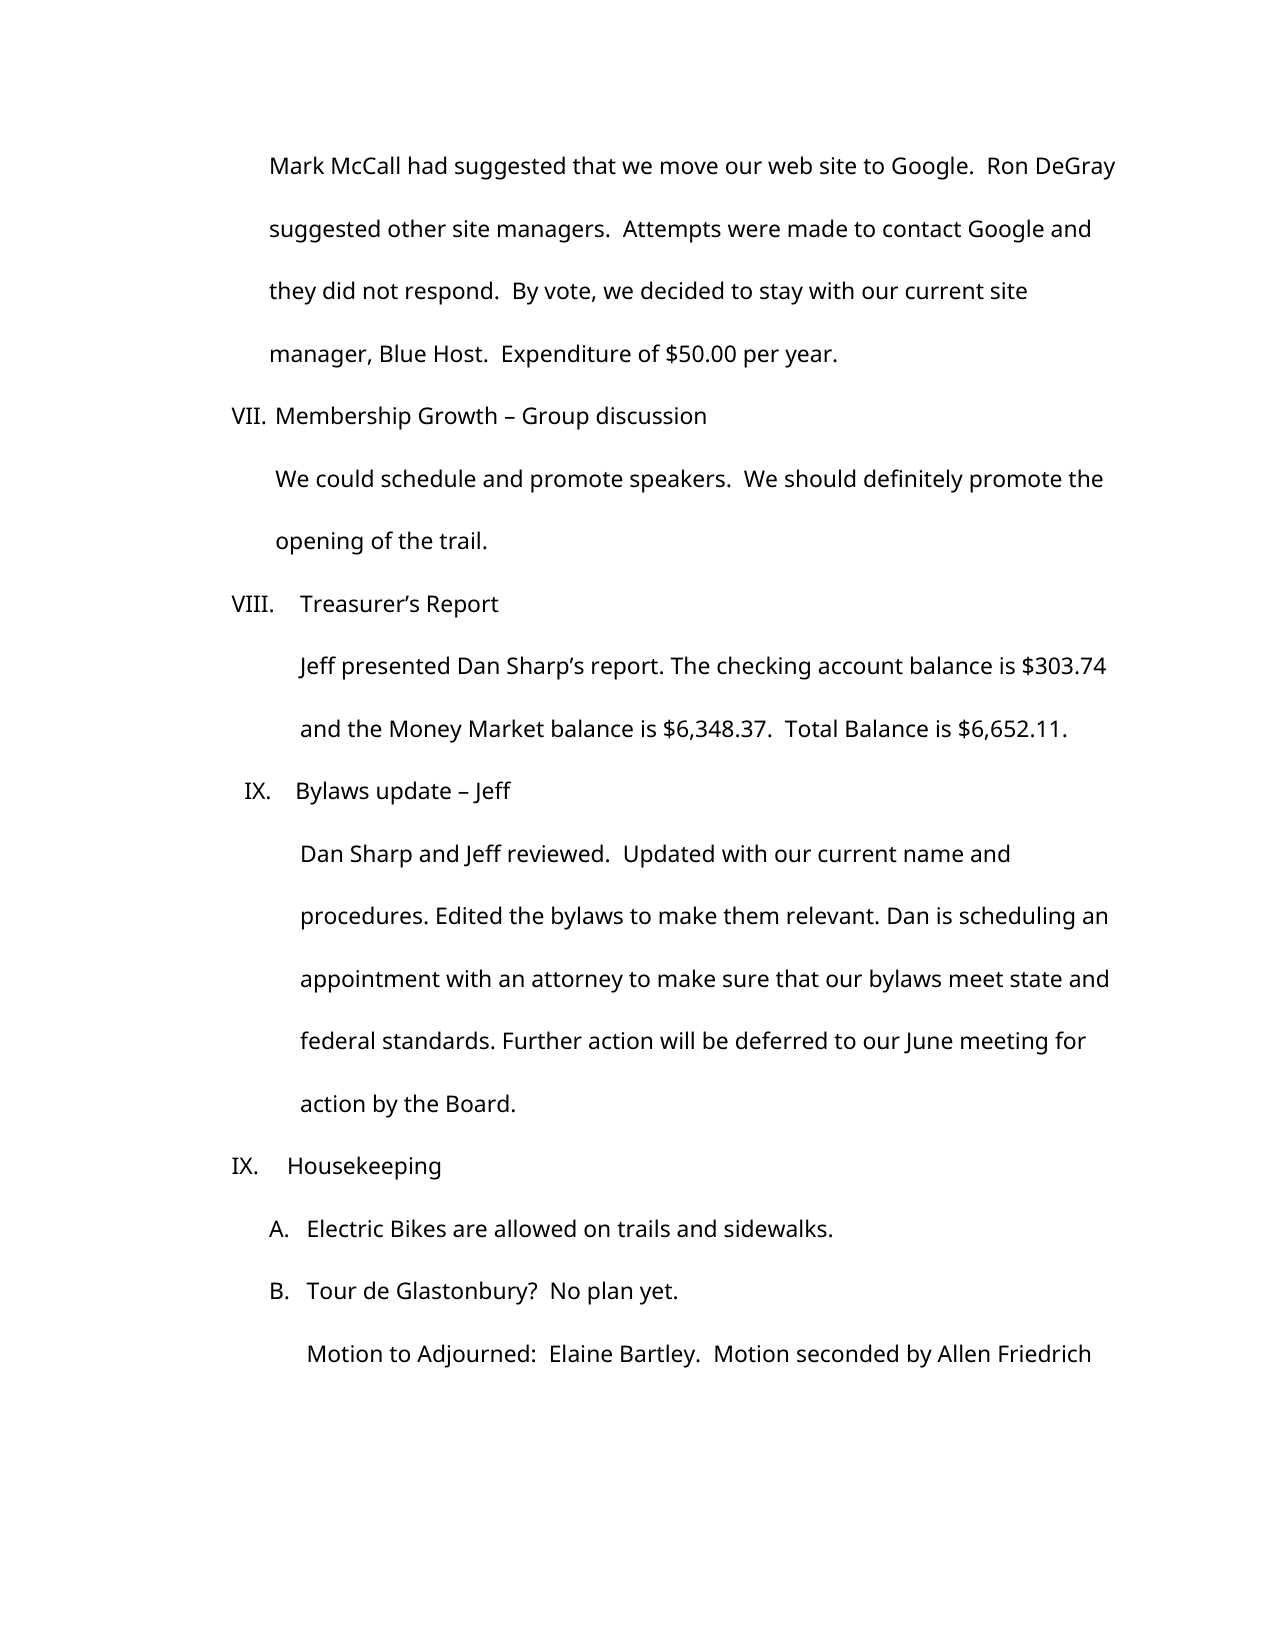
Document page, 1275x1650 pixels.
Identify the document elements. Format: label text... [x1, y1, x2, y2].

text Motion to Adjourned: Elaine Bartley. Motion seconded by Allen Friedrich [306, 1337, 1125, 1369]
list Housekeeping [231, 1150, 1125, 1181]
text Dan Sharp and Jeff reviewed. Updated with our current name and procedures. Edited the bylaws to make them relevant. Dan is scheduling an appointment with an attorney to make sure that our bylaws meet state and federal standards. Further action will be deferred to our June meeting for action by the Board. [300, 837, 1125, 1119]
text Jeff presented Dan Sharp’s report. The checking account balance is $303.74 and the Money Market balance is $6,348.37. Total Balance is $6,652.11. [300, 650, 1125, 744]
text We could schedule and promote speakers. We should definitely promote the opening of the trail. [275, 462, 1125, 556]
list Membership Growth – Group discussion [231, 400, 1125, 431]
list Electric Bikes are allowed on trails and sidewalks. [269, 1212, 1125, 1244]
text IX. Bylaws update – Jeff [226, 775, 1125, 806]
list Tour de Glastonbury? No plan yet. [269, 1275, 1125, 1306]
text Mark McCall had suggested that we move our web site to Google. Ron DeGray suggested other site managers. Attempts were made to contact Google and they did not respond. By vote, we decided to stay with our current site manager, Blue Host. Expenditure of $50.00 per year. [269, 150, 1125, 369]
list Treasurer’s Report [231, 587, 1125, 619]
